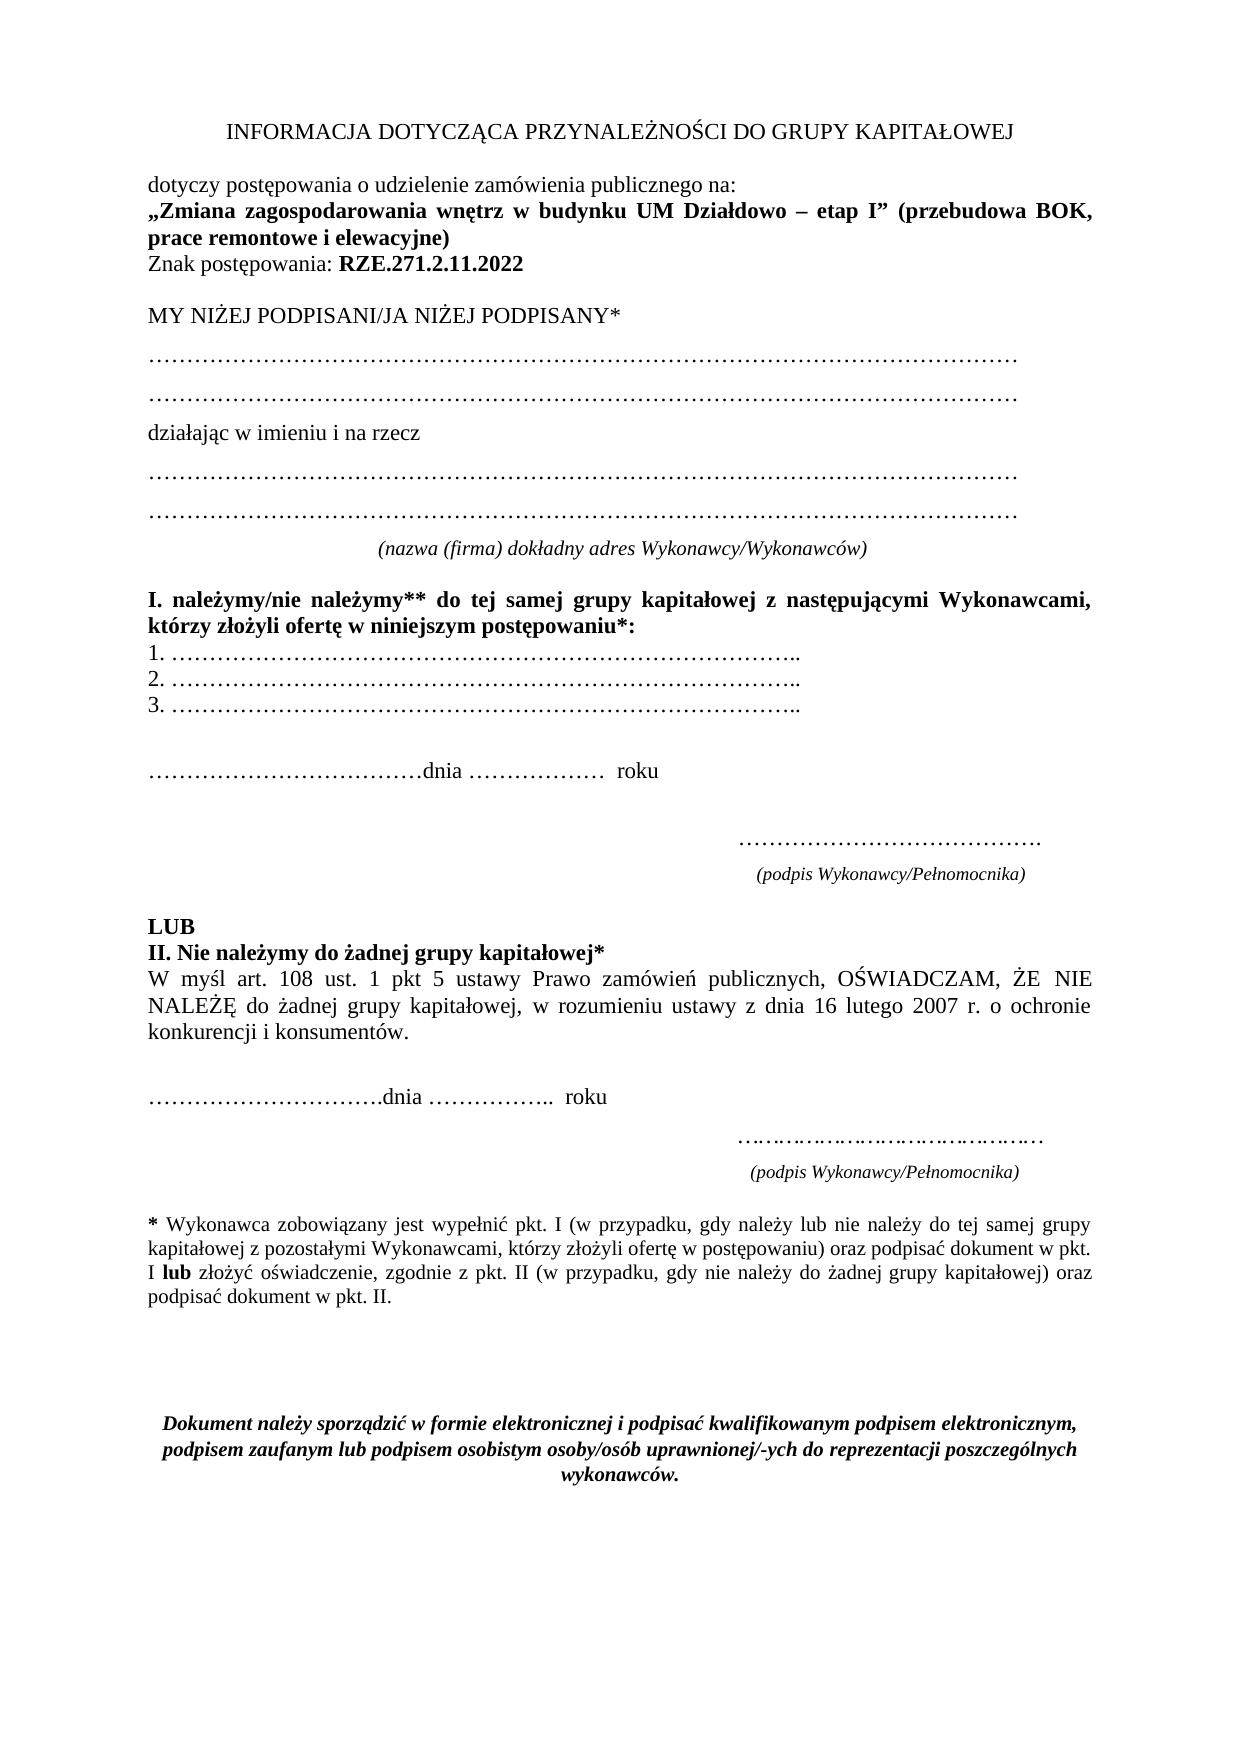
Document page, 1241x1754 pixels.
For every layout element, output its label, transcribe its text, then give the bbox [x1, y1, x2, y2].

text W myśl art. 108 ust. 1 pkt 5 ustawy Prawo zamówień publicznych, OŚWIADCZAM, ŻE NIE NALEŻĘ do żadnej grupy kapitałowej, w rozumieniu ustawy z dnia 16 lutego 2007 r. o ochronie konkurencji i konsumentów. [148, 966, 1092, 1044]
text * Wykonawca zobowiązany jest wypełnić pkt. I (w przypadku, gdy należy lub nie należy do tej samej grupy kapitałowej z pozostałymi Wykonawcami, którzy złożyli ofertę w postępowaniu) oraz podpisać dokument w pkt. I lub złożyć oświadczenie, zgodnie z pkt. II (w przypadku, gdy nie należy do żadnej grupy kapitałowej) oraz podpisać dokument w pkt. II. [148, 1211, 1092, 1308]
text dotyczy postępowania o udzielenie zamówienia publicznego na: [148, 171, 1092, 197]
text …………………………………………………………………………………………………… [148, 458, 1092, 484]
text INFORMACJA DOTYCZĄCA PRZYNALEŻNOŚCI DO GRUPY KAPITAŁOWEJ [148, 118, 1092, 144]
text „Zmiana zagospodarowania wnętrz w budynku UM Działdowo – etap I” (przebudowa BOK, prace remontowe i elewacyjne) [148, 197, 1092, 250]
text …………………………………………………………………………………………………… [148, 341, 1092, 368]
text ………………………………dnia ……………… roku [148, 757, 1092, 783]
text (podpis Wykonawcy/Pełnomocnika) [148, 862, 1092, 884]
text 1. ……………………………………………………………………….. [148, 639, 1092, 665]
text …………………………………………………………………………………………………… [148, 380, 1092, 407]
text …………………………………………………………………………………………………… [148, 497, 1092, 523]
text LUB [148, 913, 1092, 939]
text II. Nie należymy do żadnej grupy kapitałowej* [148, 939, 1092, 966]
text I. należymy/nie należymy** do tej samej grupy kapitałowej z następującymi Wykonawcami, którzy złożyli ofertę w niniejszym postępowaniu*: [148, 586, 1092, 639]
text ……………………………………… [297, 1122, 1092, 1149]
text 3. ……………………………………………………………………….. [148, 692, 1092, 718]
text Dokument należy sporządzić w formie elektronicznej i podpisać kwalifikowanym podpisem elektronicznym, podpisem zaufanym lub podpisem osobistym osoby/osób uprawnionej/-ych do reprezentacji poszczególnych wykonawców. [148, 1411, 1092, 1486]
text 2. ……………………………………………………………………….. [148, 665, 1092, 692]
text …………………………………. [148, 796, 1092, 850]
text Znak postępowania: RZE.271.2.11.2022 [148, 250, 1092, 276]
text (nazwa (firma) dokładny adres Wykonawcy/Wykonawców) [148, 536, 1092, 560]
text działając w imieniu i na rzecz [148, 419, 1092, 446]
text ………………………….dnia …………….. roku [148, 1083, 1092, 1110]
text (podpis Wykonawcy/Pełnomocnika) [148, 1161, 1092, 1183]
text MY NIŻEJ PODPISANI/JA NIŻEJ PODPISANY* [148, 303, 1092, 329]
